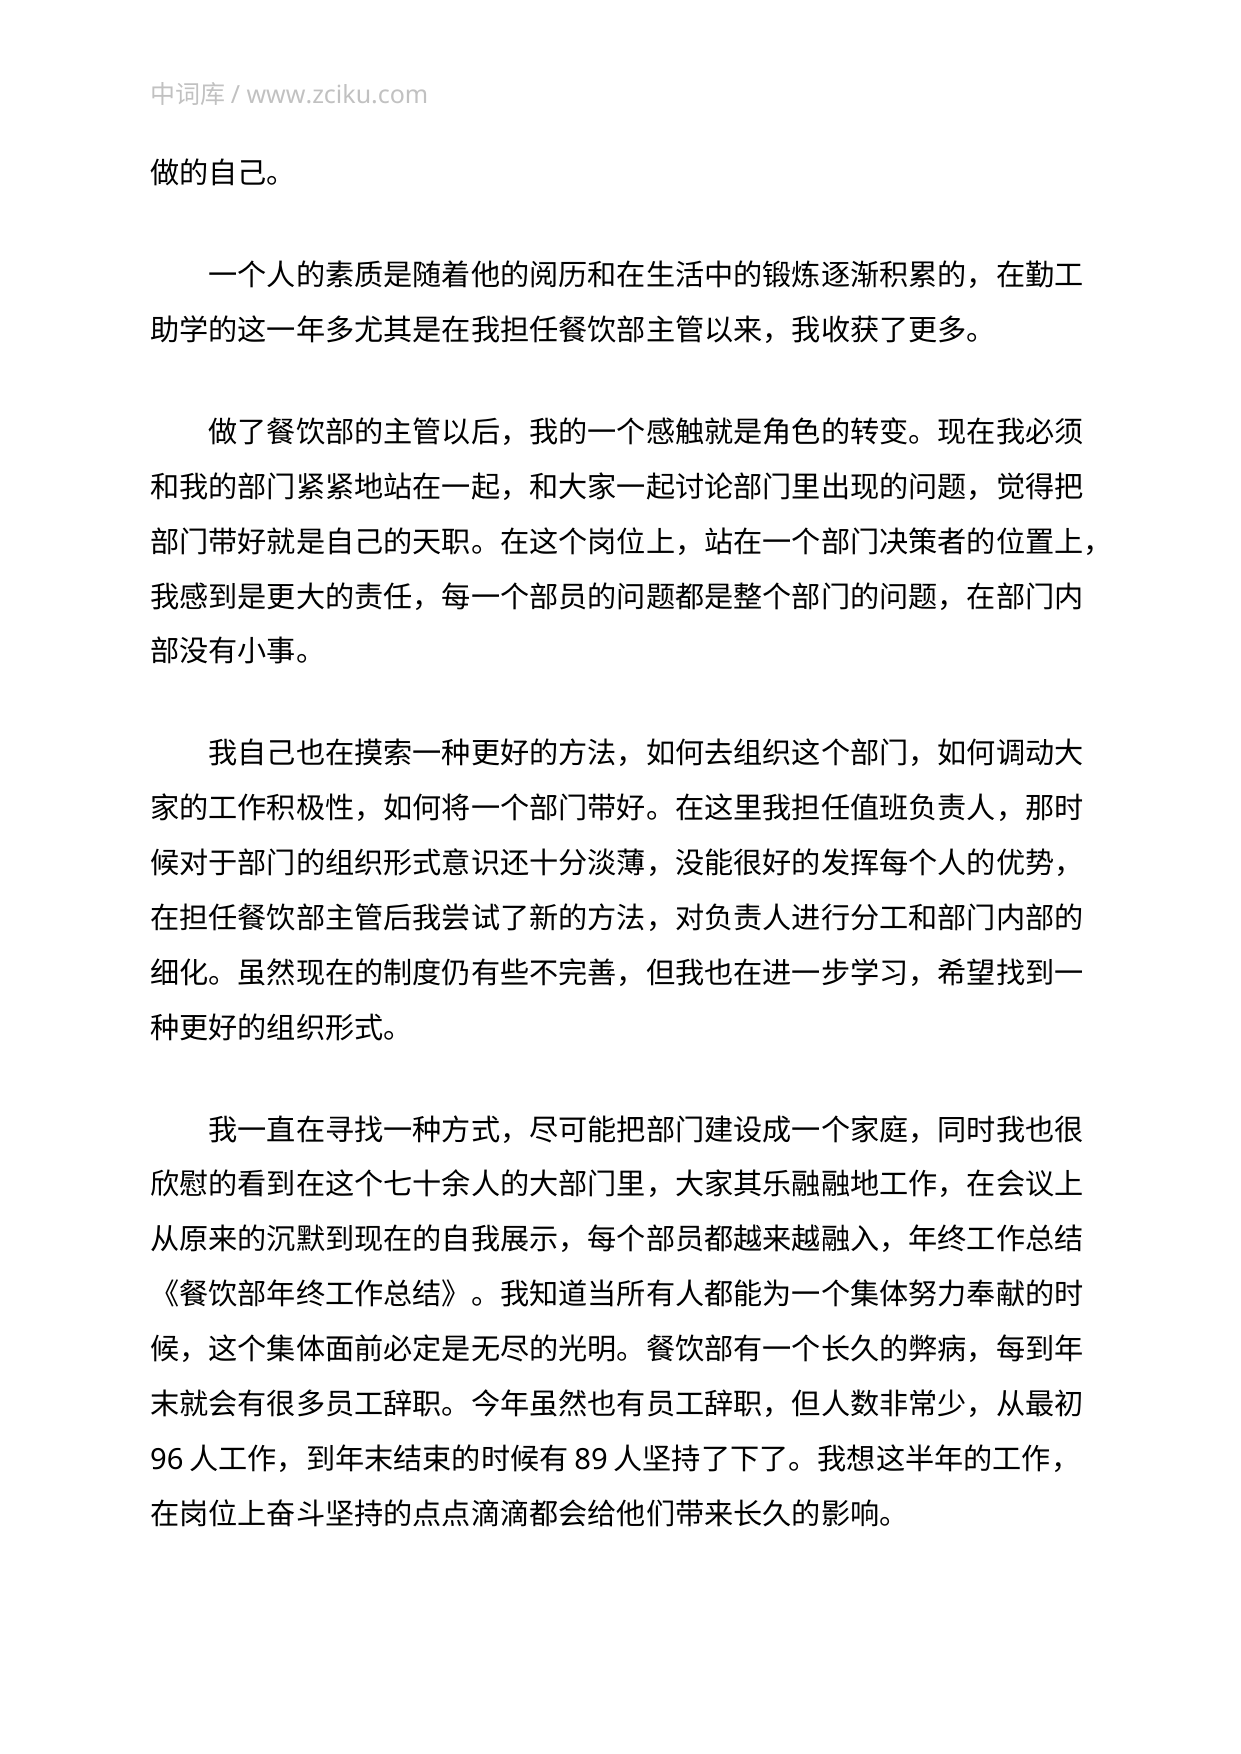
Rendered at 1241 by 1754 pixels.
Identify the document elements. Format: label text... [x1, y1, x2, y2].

text 我一直在寻找一种方式，尽可能把部门建设成一个家庭，同时我也很欣慰的看到在这个七十余人的大部门里，大家其乐融融地工作，在会议上从原来的沉默到现在的自我展示，每个部员都越来越融入，年终工作总结《餐饮部年终工作总结》。我知道当所有人都能为一个集体努力奉献的时候，这个集体面前必定是无尽的光明。餐饮部有一个长久的弊病，每到年末就会有很多员工辞职。今年虽然也有员工辞职，但人数非常少，从最初96人工作，到年末结束的时候有89人坚持了下了。我想这半年的工作，在岗位上奋斗坚持的点点滴滴都会给他们带来长久的影响。 [150, 1106, 1090, 1533]
text 我自己也在摸索一种更好的方法，如何去组织这个部门，如何调动大家的工作积极性，如何将一个部门带好。在这里我担任值班负责人，那时候对于部门的组织形式意识还十分淡薄，没能很好的发挥每个人的优势，在担任餐饮部主管后我尝试了新的方法，对负责人进行分工和部门内部的细化。虽然现在的制度仍有些不完善，但我也在进一步学习，希望找到一种更好的组织形式。 [150, 730, 1090, 1047]
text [150, 150, 1090, 192]
text 一个人的素质是随着他的阅历和在生活中的锻炼逐渐积累的，在勤工助学的这一年多尤其是在我担任餐饮部主管以来，我收获了更多。 [150, 252, 1090, 349]
text 做了餐饮部的主管以后，我的一个感触就是角色的转变。现在我必须和我的部门紧紧地站在一起，和大家一起讨论部门里出现的问题，觉得把部门带好就是自己的天职。在这个岗位上，站在一个部门决策者的位置上，我感到是更大的责任，每一个部员的问题都是整个部门的问题，在部门内部没有小事。 [150, 408, 1090, 670]
